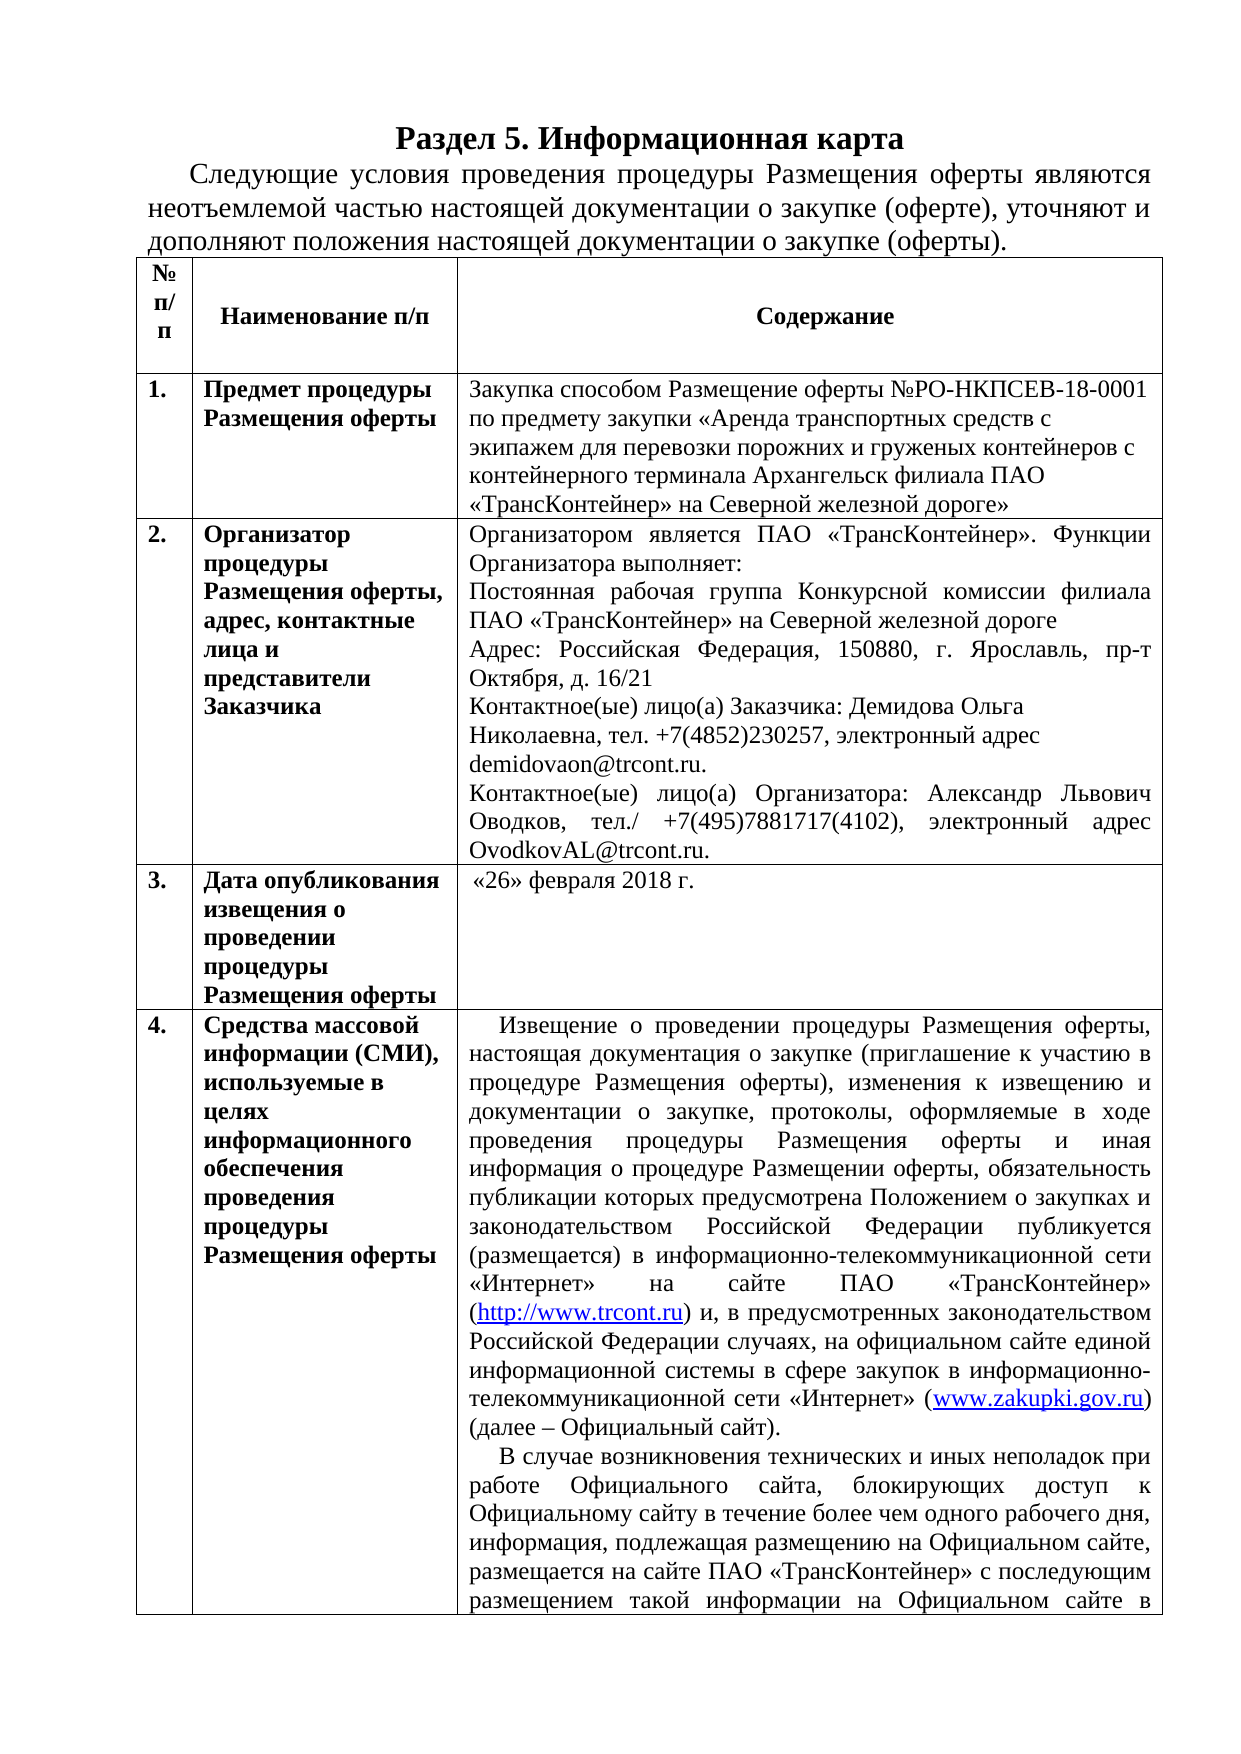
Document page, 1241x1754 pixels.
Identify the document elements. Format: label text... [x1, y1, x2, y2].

text Следующие условия проведения процедуры Размещения оферты являются неотъемлемой частью настоящей документации о закупке (оферте), уточняют и дополняют положения настоящей документации о закупке (оферты). [148, 156, 1152, 257]
table_cell 1. [137, 374, 192, 518]
table_header № п/п [137, 258, 192, 373]
table_cell 4. [137, 1010, 192, 1613]
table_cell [193, 1010, 457, 1613]
table_cell 3. [137, 865, 192, 1009]
table_header Содержание [458, 258, 1162, 373]
table_cell Организатор процедуры Размещения оферты, адрес, контактные лица и представители Заказчика [193, 519, 457, 864]
table_cell «26» февраля 2018 г. [458, 865, 1162, 1009]
table_cell Предмет процедуры Размещения оферты [193, 374, 457, 518]
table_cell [458, 1010, 1162, 1613]
table_cell Дата опубликования извещения о проведении процедуры Размещения оферты [193, 865, 457, 1009]
table_cell 2. [137, 519, 192, 864]
table_cell Организатором является ПАО «ТрансКонтейнер». Функции Организатора выполняет: Постоянная рабочая группа Конкурсной комиссии филиала ПАО «ТрансКонтейнер» на Северной железной дороге Адрес: Российская Федерация, 150880, г. Ярославль, пр-т Октября, д. 16/21 Контактное(ые) лицо(а) Заказчика: Демидова Ольга Николаевна, тел. +7(4852)230257, электронный адрес demidovaon@trcont.ru. Контактное(ые) лицо(а) Организатора: Александр Львович Оводков, тел./ +7(495)7881717(4102), электронный адрес OvodkovAL@trcont.ru. [458, 519, 1162, 864]
table_cell Закупка способом Размещение оферты №РО-НКПСЕВ-18-0001 по предмету закупки «Аренда транспортных средств с экипажем для перевозки порожних и груженых контейнеров с контейнерного терминала Архангельск филиала ПАО «ТрансКонтейнер» на Северной железной дороге» [458, 374, 1162, 518]
table_header Наименование п/п [193, 258, 457, 373]
text Раздел 5. Информационная карта [148, 118, 1152, 156]
